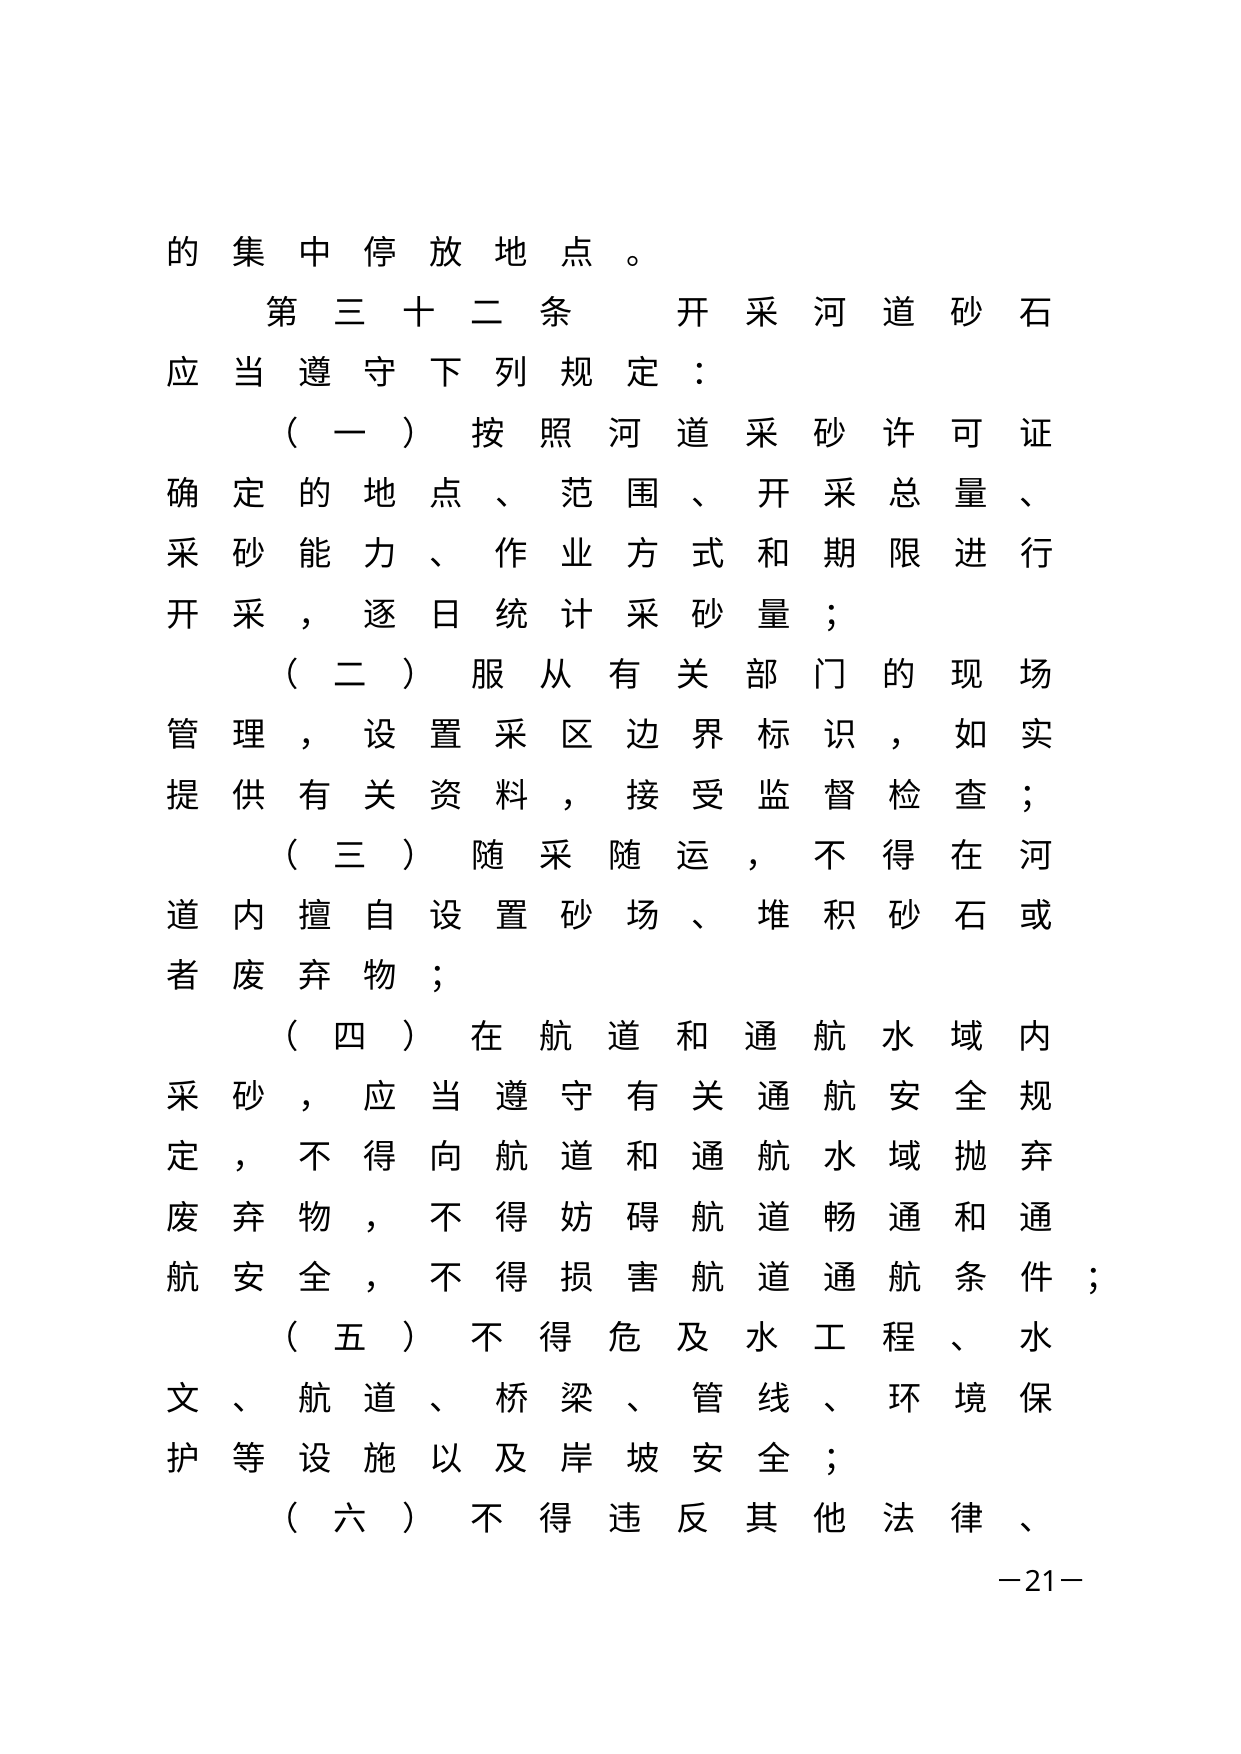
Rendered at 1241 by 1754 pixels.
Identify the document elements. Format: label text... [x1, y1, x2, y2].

text （三）随采随运，不得在河道内擅自设置砂场、堆积砂石或者废弃物； [167, 823, 1085, 1003]
text 第三十二条 开采河道砂石应当遵守下列规定： [167, 280, 1085, 400]
text （五）不得危及水工程、水文、航道、桥梁、管线、环境保护等设施以及岸坡安全； [167, 1305, 1085, 1486]
text 采砂船舶（机具）在禁采期内，以及未取得河道采砂许可证的采砂船舶（机具）在可采期内，均应当停放在所在地县级人民政府指定的集中停放地点，并由采砂船舶（机具）所有者负责管护。无正当理由，不得擅自离开指定的集中停放地点。 [167, 219, 1085, 280]
text （二）服从有关部门的现场管理，设置采区边界标识，如实提供有关资料，接受监督检查； [167, 642, 1085, 823]
text （四）在航道和通航水域内采砂，应当遵守有关通航安全规定，不得向航道和通航水域抛弃废弃物，不得妨碍航道畅通和通航安全，不得损害航道通航条件； [167, 1003, 1085, 1305]
text （一）按照河道采砂许可证确定的地点、范围、开采总量、采砂能力、作业方式和期限进行开采，逐日统计采砂量； [167, 400, 1085, 642]
text （六）不得违反其他法律、法规的规定。 [167, 1486, 1085, 1546]
